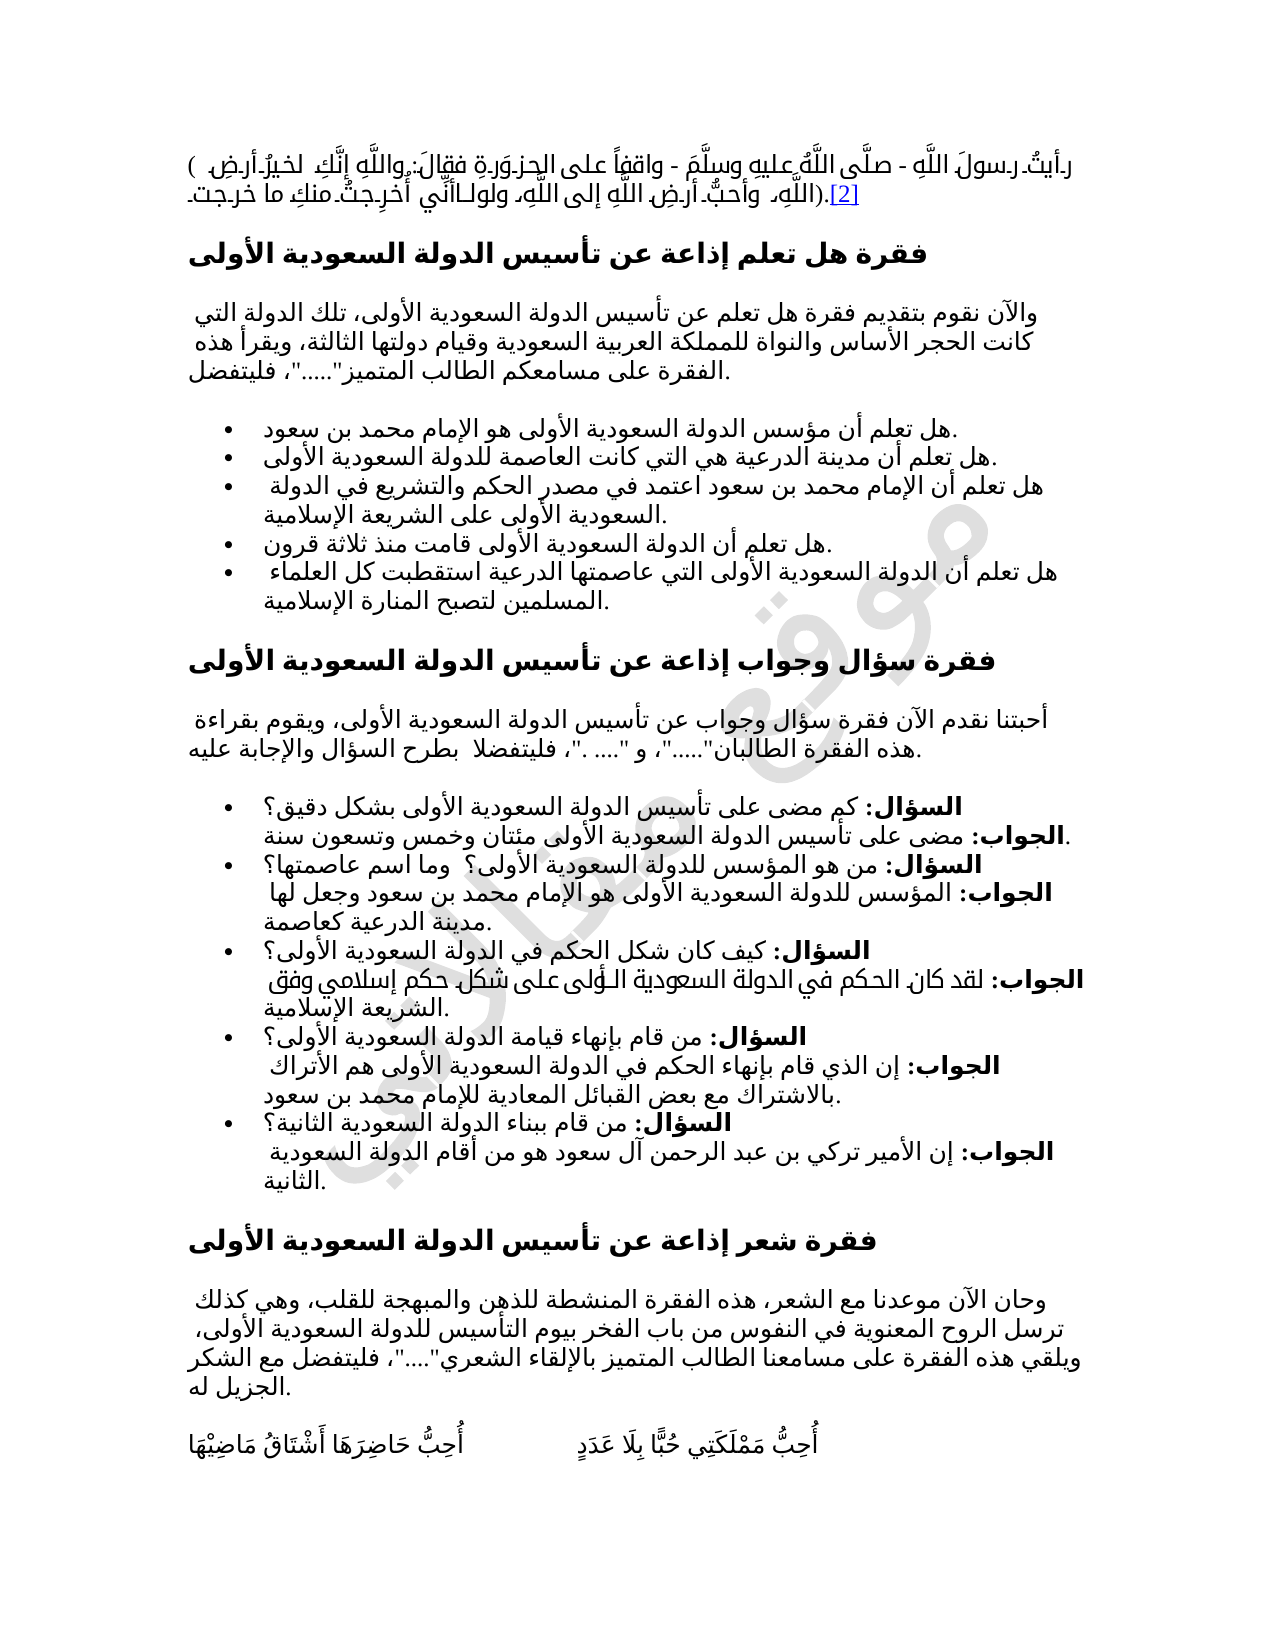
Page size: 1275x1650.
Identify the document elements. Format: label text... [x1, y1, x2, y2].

list هل تعلم أن الدولة السعودية الأولى قامت منذ ثلاثة قرون. [225, 529, 1087, 557]
text فقرة سؤال وجواب إذاعة عن تأسيس الدولة السعودية الأولى [187, 644, 1087, 676]
text فقرة هل تعلم إذاعة عن تأسيس الدولة السعودية الأولى [187, 237, 1087, 269]
list هل تعلم أن مدينة الدرعية هي التي كانت العاصمة للدولة السعودية الأولى. [225, 442, 1087, 471]
list هل تعلم أن الدولة السعودية الأولى التي عاصمتها الدرعية استقطبت كل العلماء المسلمين لتصبح المنارة الإسلامية. [225, 557, 1087, 615]
text فقرة شعر إذاعة عن تأسيس الدولة السعودية الأولى [187, 1224, 1087, 1256]
text أُحِبُّ مَمْلَكَتِي حُبًّا بِلَا عَدَدٍ أُحِبُّ حَاضِرَهَا أَشْتَاقُ مَاضِيْهَا [187, 1430, 1087, 1458]
list السؤال: من قام بإنهاء قيامة الدولة السعودية الأولى؟ الجواب: إن الذي قام بإنهاء الحكم في الدولة السعودية الأولى هم الأتراك بالاشتراك مع بعض القبائل المعادية للإمام محمد بن سعود. [225, 1022, 1087, 1108]
list السؤال: كيف كان شكل الحكم في الدولة السعودية الأولى؟ الجواب: لقد كان الحكم في الدولة السعودية الأولى على شكل حكم إسلامي وفق الشريعة الإسلامية. [225, 936, 1087, 1022]
list السؤال: كم مضى على تأسيس الدولة السعودية الأولى بشكل دقيق؟ الجواب: مضى على تأسيس الدولة السعودية الأولى مئتان وخمس وتسعون سنة. [225, 792, 1087, 850]
list السؤال: من قام ببناء الدولة السعودية الثانية؟ الجواب: إن الأمير تركي بن عبد الرحمن آل سعود هو من أقام الدولة السعودية الثانية. [225, 1108, 1087, 1195]
list هل تعلم أن الإمام محمد بن سعود اعتمد في مصدر الحكم والتشريع في الدولة السعودية الأولى على الشريعة الإسلامية. [225, 471, 1087, 529]
text والآن نقوم بتقديم فقرة هل تعلم عن تأسيس الدولة السعودية الأولى، تلك الدولة التي كانت الحجر الأساس والنواة للمملكة العربية السعودية وقيام دولتها الثالثة، ويقرأ هذه الفقرة على مسامعكم الطالب المتميز"....."، فليتفضل. [187, 298, 1087, 384]
list هل تعلم أن مؤسس الدولة السعودية الأولى هو الإمام محمد بن سعود. [225, 414, 1087, 442]
list السؤال: من هو المؤسس للدولة السعودية الأولى؟ وما اسم عاصمتها؟ الجواب: المؤسس للدولة السعودية الأولى هو الإمام محمد بن سعود وجعل لها مدينة الدرعية كعاصمة. [225, 850, 1087, 936]
text ( رأيتُ رسولَ اللَّهِ - صلَّى اللَّهُ عليهِ وسلَّمَ - واقفاً على الحزوَرةِ فقالَ: واللَّهِ إنَّكِ لخيرُ أرضِ اللَّهِ، وأحبُّ أرضِ اللَّهِ إلى اللَّهِ، ولولا أنِّي أُخرِجتُ منكِ ما خرجت).[2] [187, 150, 1087, 207]
text أحبتنا نقدم الآن فقرة سؤال وجواب عن تأسيس الدولة السعودية الأولى، ويقوم بقراءة هذه الفقرة الطالبان"....."، و ".... ."، فليتفضلا بطرح السؤال والإجابة عليه. [187, 706, 1087, 763]
text وحان الآن موعدنا مع الشعر، هذه الفقرة المنشطة للذهن والمبهجة للقلب، وهي كذلك ترسل الروح المعنوية في النفوس من باب الفخر بيوم التأسيس للدولة السعودية الأولى، ويلقي هذه الفقرة على مسامعنا الطالب المتميز بالإلقاء الشعري"...."، فليتفضل مع الشكر الجزيل له. [187, 1286, 1087, 1401]
